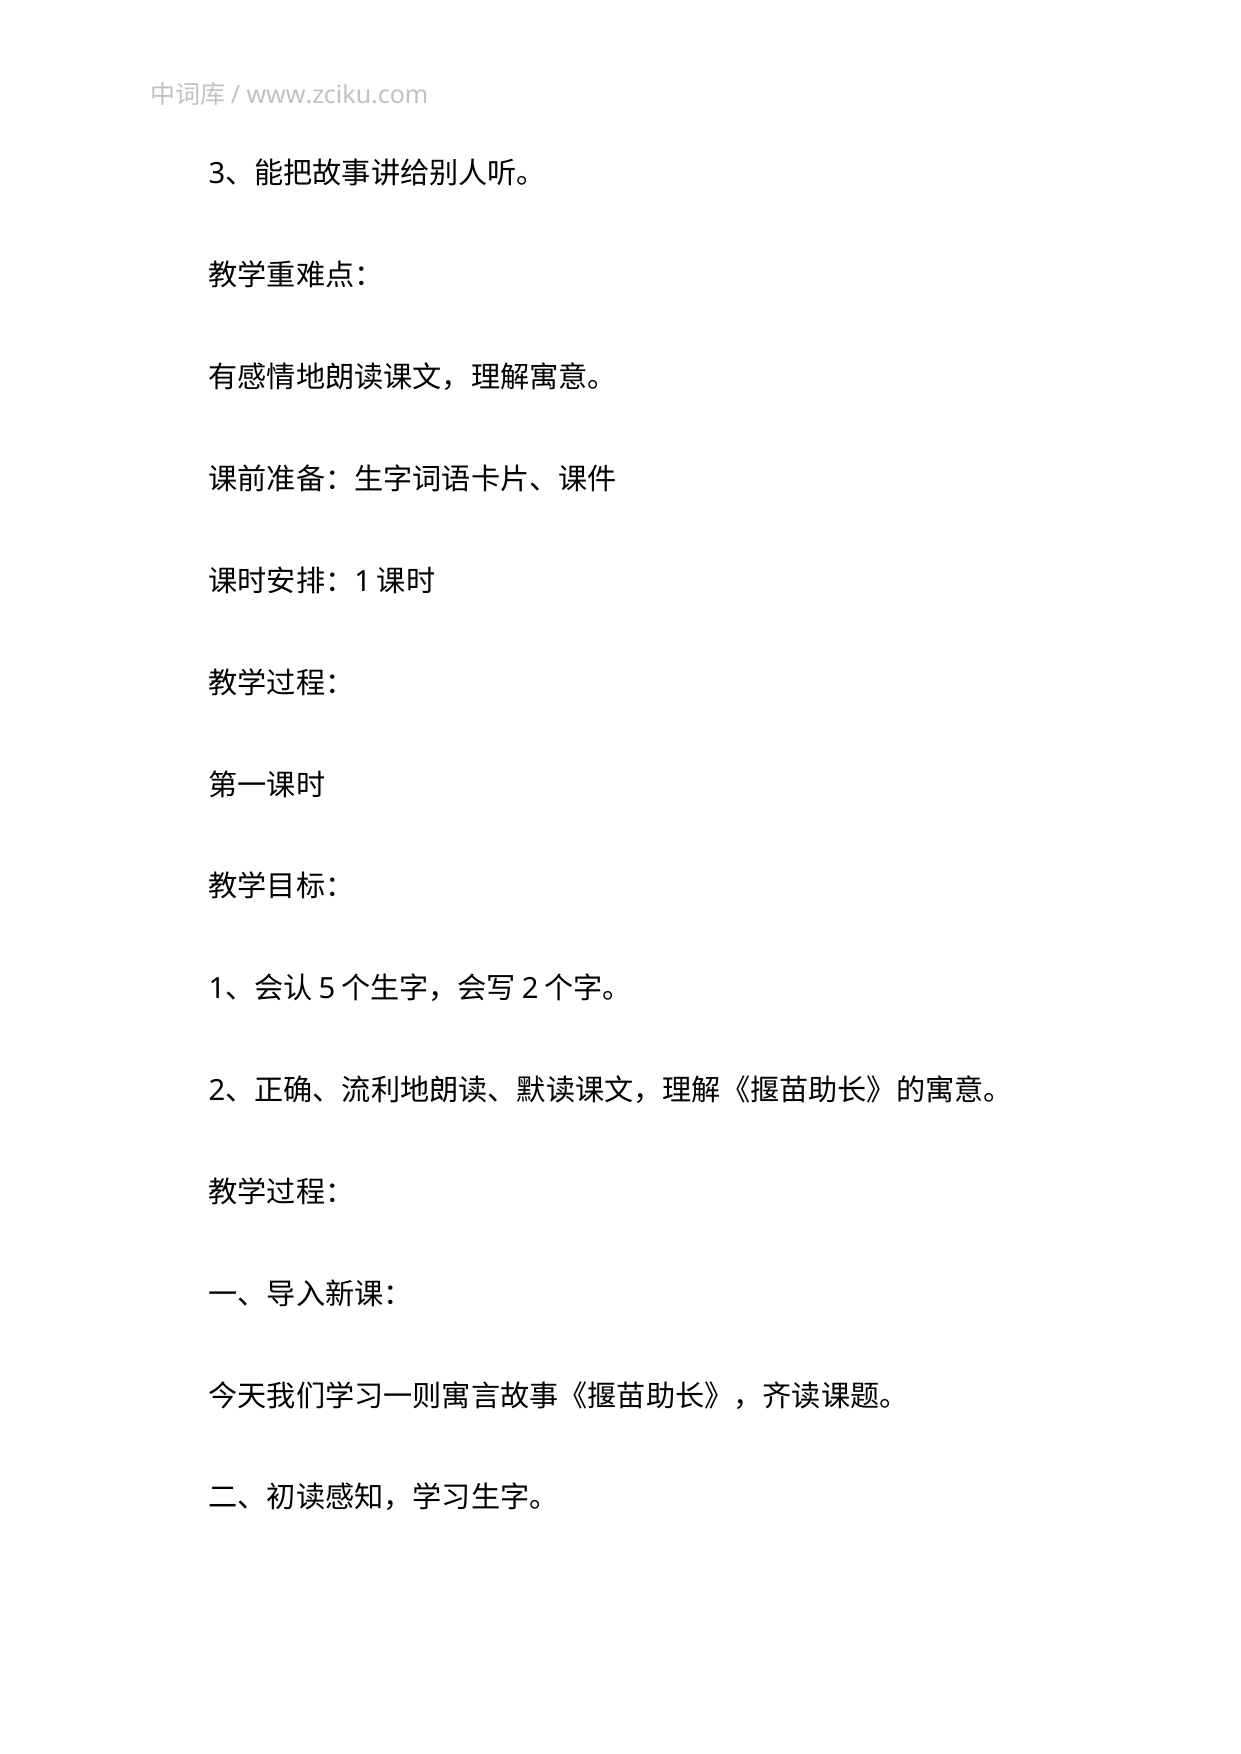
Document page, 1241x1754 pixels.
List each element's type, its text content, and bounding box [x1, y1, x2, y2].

text 3、能把故事讲给别人听。 [150, 150, 1090, 192]
text 教学过程： [150, 1168, 1090, 1211]
text 教学重难点： [150, 252, 1090, 294]
text 有感情地朗读课文，理解寓意。 [150, 354, 1090, 396]
text 教学过程： [150, 659, 1090, 702]
text 教学目标： [150, 863, 1090, 905]
text 第一课时 [150, 761, 1090, 803]
text 1、会认5个生字，会写2个字。 [150, 964, 1090, 1007]
text 课时安排：1课时 [150, 557, 1090, 600]
text 课前准备：生字词语卡片、课件 [150, 456, 1090, 498]
text 今天我们学习一则寓言故事《揠苗助长》，齐读课题。 [150, 1372, 1090, 1414]
text 一、导入新课： [150, 1270, 1090, 1313]
text 二、初读感知，学习生字。 [150, 1474, 1090, 1516]
text 2、正确、流利地朗读、默读课文，理解《揠苗助长》的寓意。 [150, 1067, 1090, 1109]
